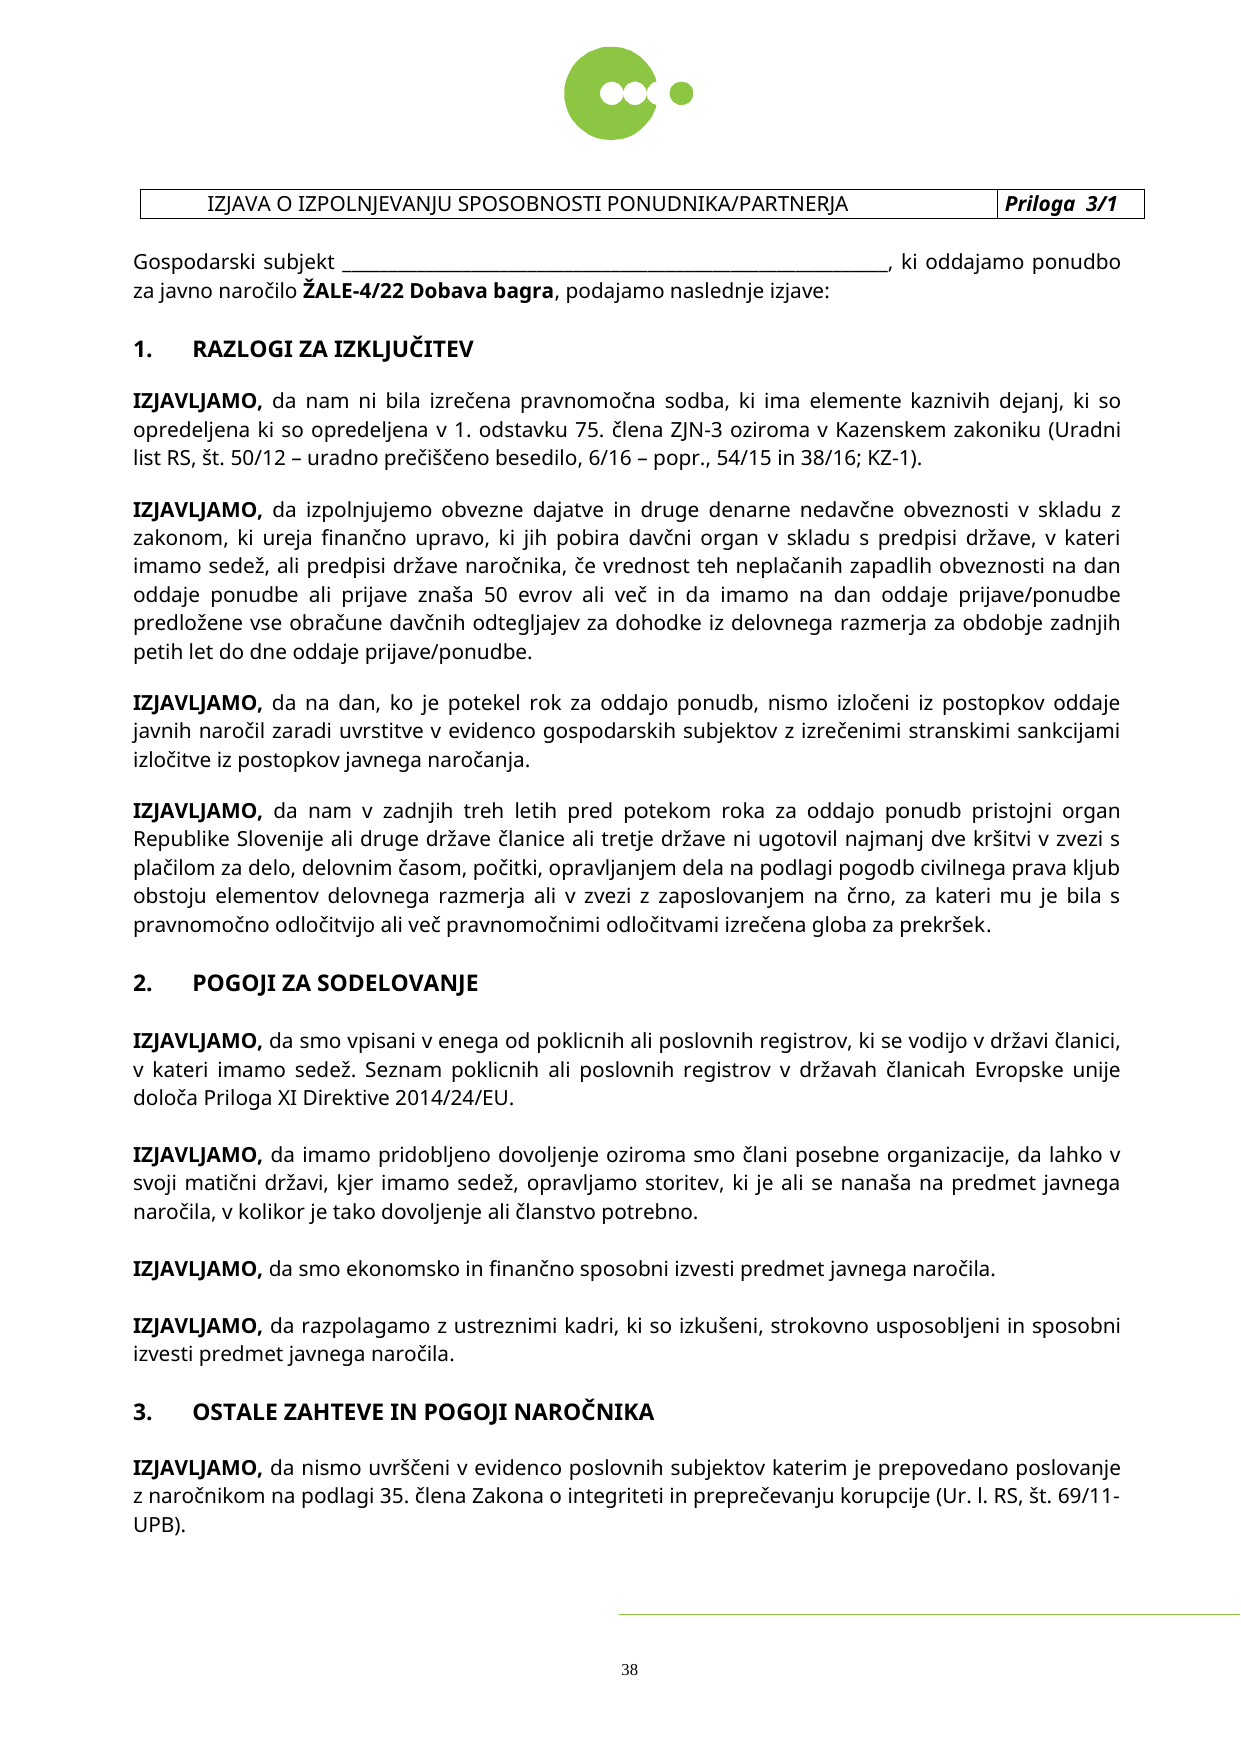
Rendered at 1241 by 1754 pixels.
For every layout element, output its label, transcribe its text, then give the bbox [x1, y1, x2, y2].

text IZJAVLJAMO, da smo vpisani v enega od poklicnih ali poslovnih registrov, ki se vodijo v državi članici, v kateri imamo sedež. Seznam poklicnih ali poslovnih registrov v državah članicah Evropske unije določa Priloga XI Direktive 2014/24/EU. [133, 1026, 1122, 1112]
text IZJAVLJAMO, da smo ekonomsko in finančno sposobni izvesti predmet javnega naročila. [133, 1254, 1122, 1282]
text Gospodarski subjekt ___________________________________________________________, ki oddajamo ponudbo za javno naročilo ŽALE-4/22 Dobava bagra, podajamo naslednje izjave: [133, 247, 1122, 304]
table_header Priloga [998, 190, 1086, 218]
table_header IZJAVA O IZPOLNJEVANJU SPOSOBNOSTI PONUDNIKA/PARTNERJA [200, 190, 997, 218]
list OSTALE ZAHTEVE IN POGOJI NAROČNIKA [133, 1396, 1122, 1427]
table_header 3/1 [1086, 190, 1144, 218]
text IZJAVLJAMO, da nam ni bila izrečena pravnomočna sodba, ki ima elemente kaznivih dejanj, ki so opredeljena ki so opredeljena v 1. odstavku 75. člena ZJN-3 oziroma v Kazenskem zakoniku (Uradni list RS, št. 50/12 – uradno prečiščeno besedilo, 6/16 – popr., 54/15 in 38/16; KZ-1). [133, 387, 1122, 472]
text IZJAVLJAMO, da nismo uvrščeni v evidenco poslovnih subjektov katerim je prepovedano poslovanje z naročnikom na podlagi 35. člena Zakona o integriteti in preprečevanju korupcije (Ur. l. RS, št. 69/11-UPB). [133, 1453, 1122, 1538]
list RAZLOGI ZA IZKLJUČITEV [133, 333, 1122, 364]
list POGOJI ZA SODELOVANJE [133, 967, 1122, 998]
text IZJAVLJAMO, da na dan, ko je potekel rok za oddajo ponudb, nismo izločeni iz postopkov oddaje javnih naročil zaradi uvrstitve v evidenco gospodarskih subjektov z izrečenimi stranskimi sankcijami izločitve iz postopkov javnega naročanja. [133, 688, 1122, 773]
text IZJAVLJAMO, da izpolnjujemo obvezne dajatve in druge denarne nedavčne obveznosti v skladu z zakonom, ki ureja finančno upravo, ki jih pobira davčni organ v skladu s predpisi države, v kateri imamo sedež, ali predpisi države naročnika, če vrednost teh neplačanih zapadlih obveznosti na dan oddaje ponudbe ali prijave znaša 50 evrov ali več in da imamo na dan oddaje prijave/ponudbe predložene vse obračune davčnih odtegljajev za dohodke iz delovnega razmerja za obdobje zadnjih petih let do dne oddaje prijave/ponudbe. [133, 495, 1122, 665]
table_header [141, 190, 200, 218]
text IZJAVLJAMO, da razpolagamo z ustreznimi kadri, ki so izkušeni, strokovno usposobljeni in sposobni izvesti predmet javnega naročila. [133, 1311, 1122, 1368]
text IZJAVLJAMO, da nam v zadnjih treh letih pred potekom roka za oddajo ponudb pristojni organ Republike Slovenije ali druge države članice ali tretje države ni ugotovil najmanj dve kršitvi v zvezi s plačilom za delo, delovnim časom, počitki, opravljanjem dela na podlagi pogodb civilnega prava kljub obstoju elementov delovnega razmerja ali v zvezi z zaposlovanjem na črno, za kateri mu je bila s pravnomočno odločitvijo ali več pravnomočnimi odločitvami izrečena globa za prekršek. [133, 796, 1122, 938]
text IZJAVLJAMO, da imamo pridobljeno dovoljenje oziroma smo člani posebne organizacije, da lahko v svoji matični državi, kjer imamo sedež, opravljamo storitev, ki je ali se nanaša na predmet javnega naročila, v kolikor je tako dovoljenje ali članstvo potrebno. [133, 1140, 1122, 1225]
